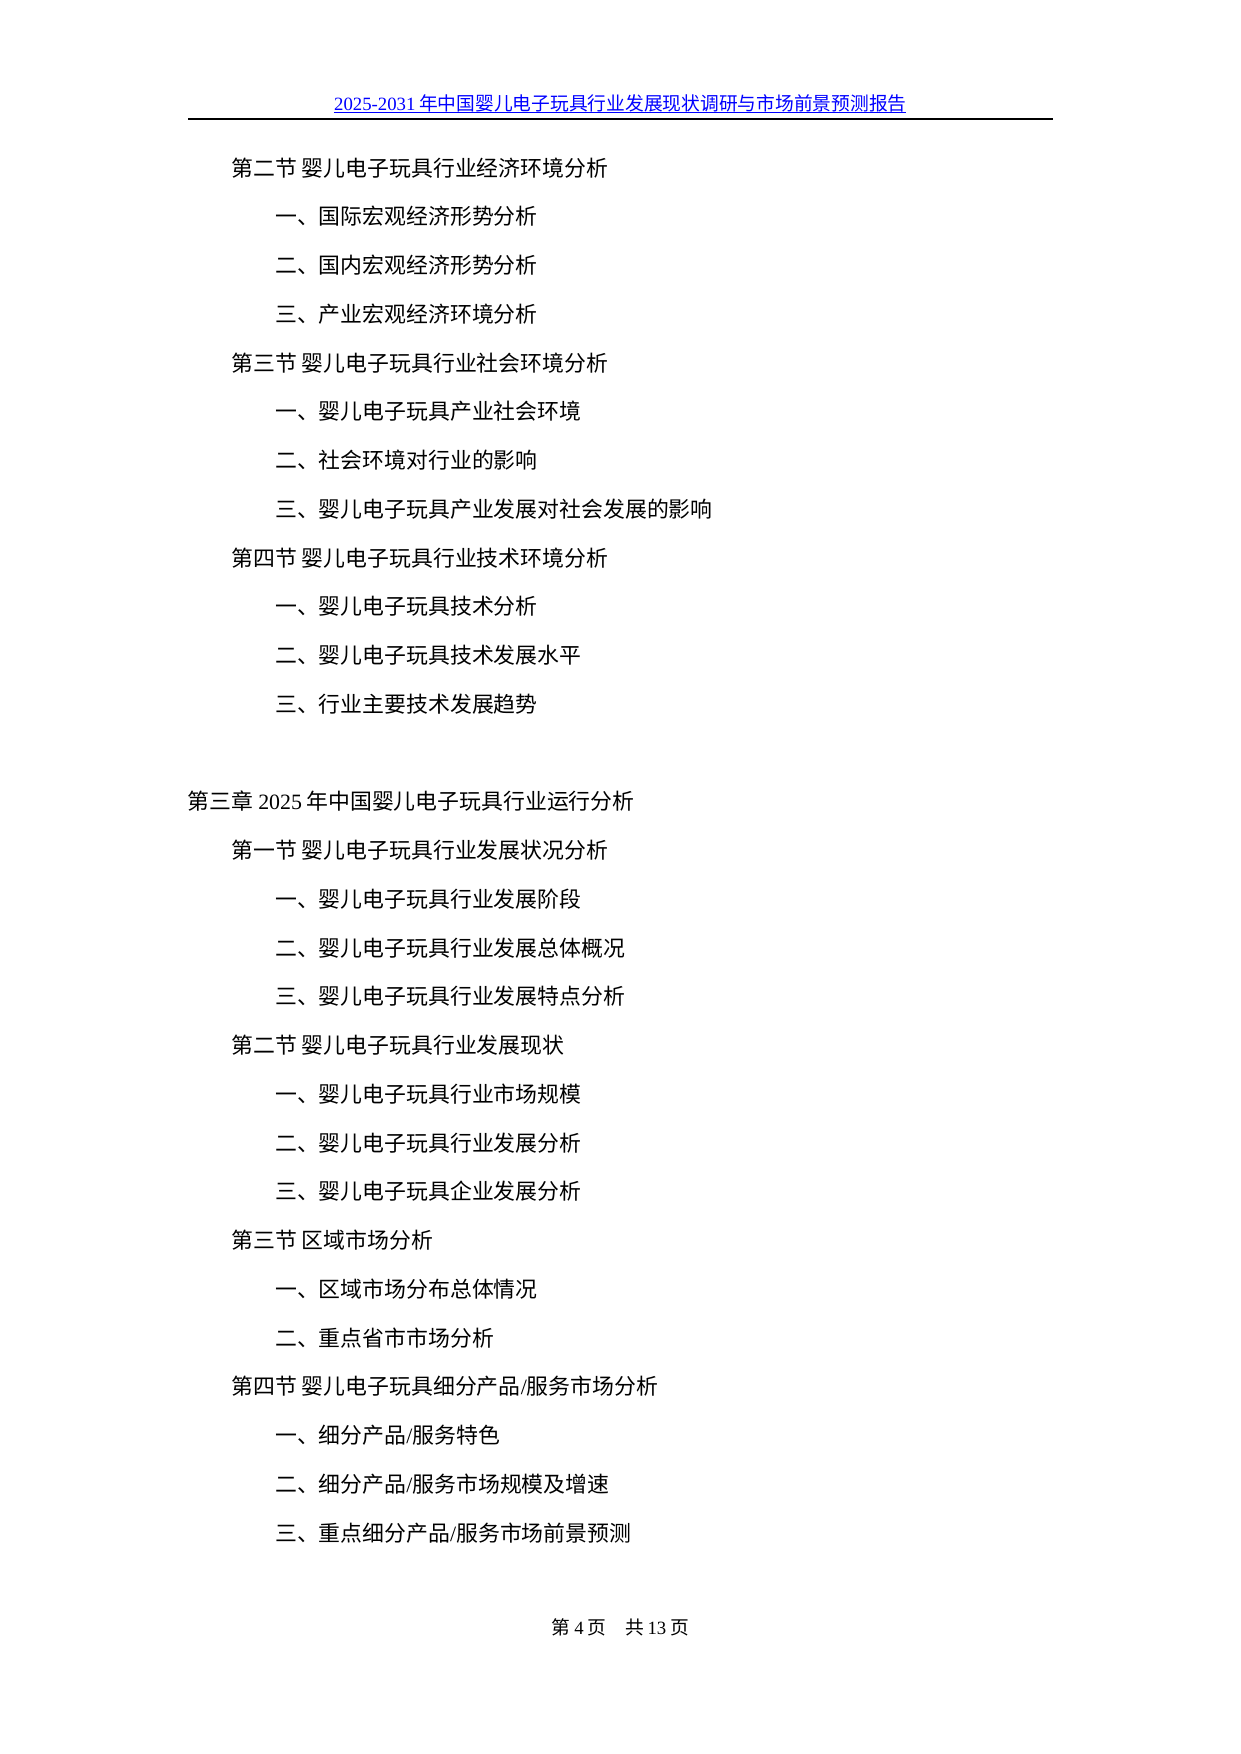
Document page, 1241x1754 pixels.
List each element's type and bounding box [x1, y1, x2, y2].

text [187, 150, 1053, 1548]
